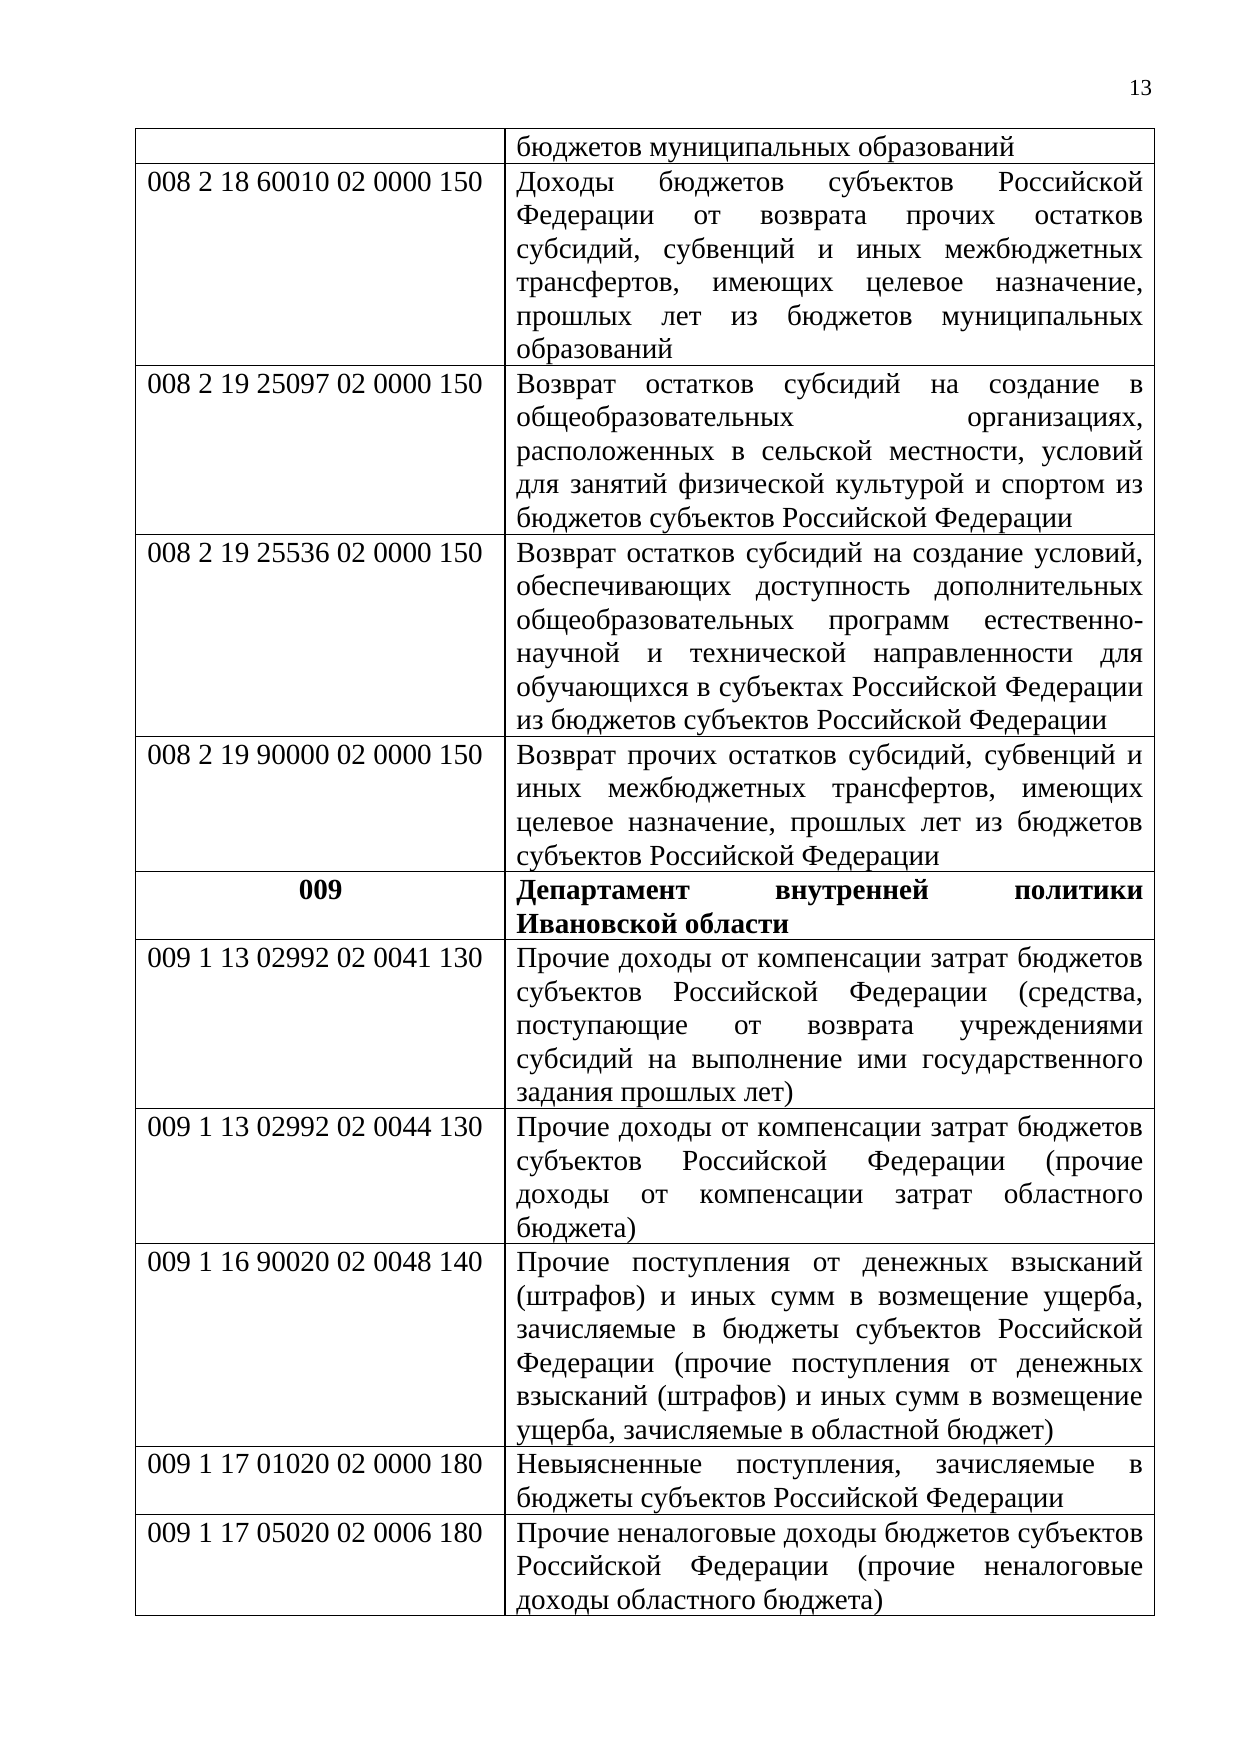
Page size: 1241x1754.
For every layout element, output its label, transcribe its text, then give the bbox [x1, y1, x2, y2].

table_cell Прочие доходы от компенсации затрат бюджетов субъектов Российской Федерации (прочие доходы от компенсации затрат областного бюджета) [506, 1109, 1154, 1243]
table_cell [136, 129, 504, 163]
table_cell 008 2 19 90000 02 0000 150 [136, 737, 504, 871]
table_cell Возврат прочих остатков субсидий, субвенций и иных межбюджетных трансфертов, имеющих целевое назначение, прошлых лет из бюджетов субъектов Российской Федерации [506, 737, 1154, 871]
table_cell 008 2 19 25097 02 0000 150 [136, 366, 504, 534]
table_cell 009 1 17 01020 02 0000 180 [136, 1447, 504, 1514]
table_cell Доходы бюджетов субъектов Российской Федерации от возврата прочих остатков субсидий, субвенций и иных межбюджетных трансфертов, имеющих целевое назначение, прошлых лет из бюджетов муниципальных образований [506, 164, 1154, 365]
table_cell Возврат остатков субсидий на создание в общеобразовательных организациях, расположенных в сельской местности, условий для занятий физической культурой и спортом из бюджетов субъектов Российской Федерации [506, 366, 1154, 534]
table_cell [506, 129, 1154, 163]
table_cell 008 2 19 25536 02 0000 150 [136, 535, 504, 736]
table_cell Прочие неналоговые доходы бюджетов субъектов Российской Федерации (прочие неналоговые доходы областного бюджета) [506, 1515, 1154, 1615]
table_cell Прочие поступления от денежных взысканий (штрафов) и иных сумм в возмещение ущерба, зачисляемые в бюджеты субъектов Российской Федерации (прочие поступления от денежных взысканий (штрафов) и иных сумм в возмещение ущерба, зачисляемые в областной бюджет) [506, 1244, 1154, 1446]
table_cell 009 1 13 02992 02 0041 130 [136, 940, 504, 1108]
table_cell 009 1 17 05020 02 0006 180 [136, 1515, 504, 1615]
table_cell Департамент внутренней политики Ивановской области [506, 872, 1154, 939]
table_cell Прочие доходы от компенсации затрат бюджетов субъектов Российской Федерации (средства, поступающие от возврата учреждениями субсидий на выполнение ими государственного задания прошлых лет) [506, 940, 1154, 1108]
table_cell 008 2 18 60010 02 0000 150 [136, 164, 504, 365]
table_cell 009 [136, 872, 504, 939]
table_cell 009 1 13 02992 02 0044 130 [136, 1109, 504, 1243]
table_cell Невыясненные поступления, зачисляемые в бюджеты субъектов Российской Федерации [506, 1447, 1154, 1514]
table_cell Возврат остатков субсидий на создание условий, обеспечивающих доступность дополнительных общеобразовательных программ естественно-научной и технической направленности для обучающихся в субъектах Российской Федерации из бюджетов субъектов Российской Федерации [506, 535, 1154, 736]
table_cell 009 1 16 90020 02 0048 140 [136, 1244, 504, 1446]
